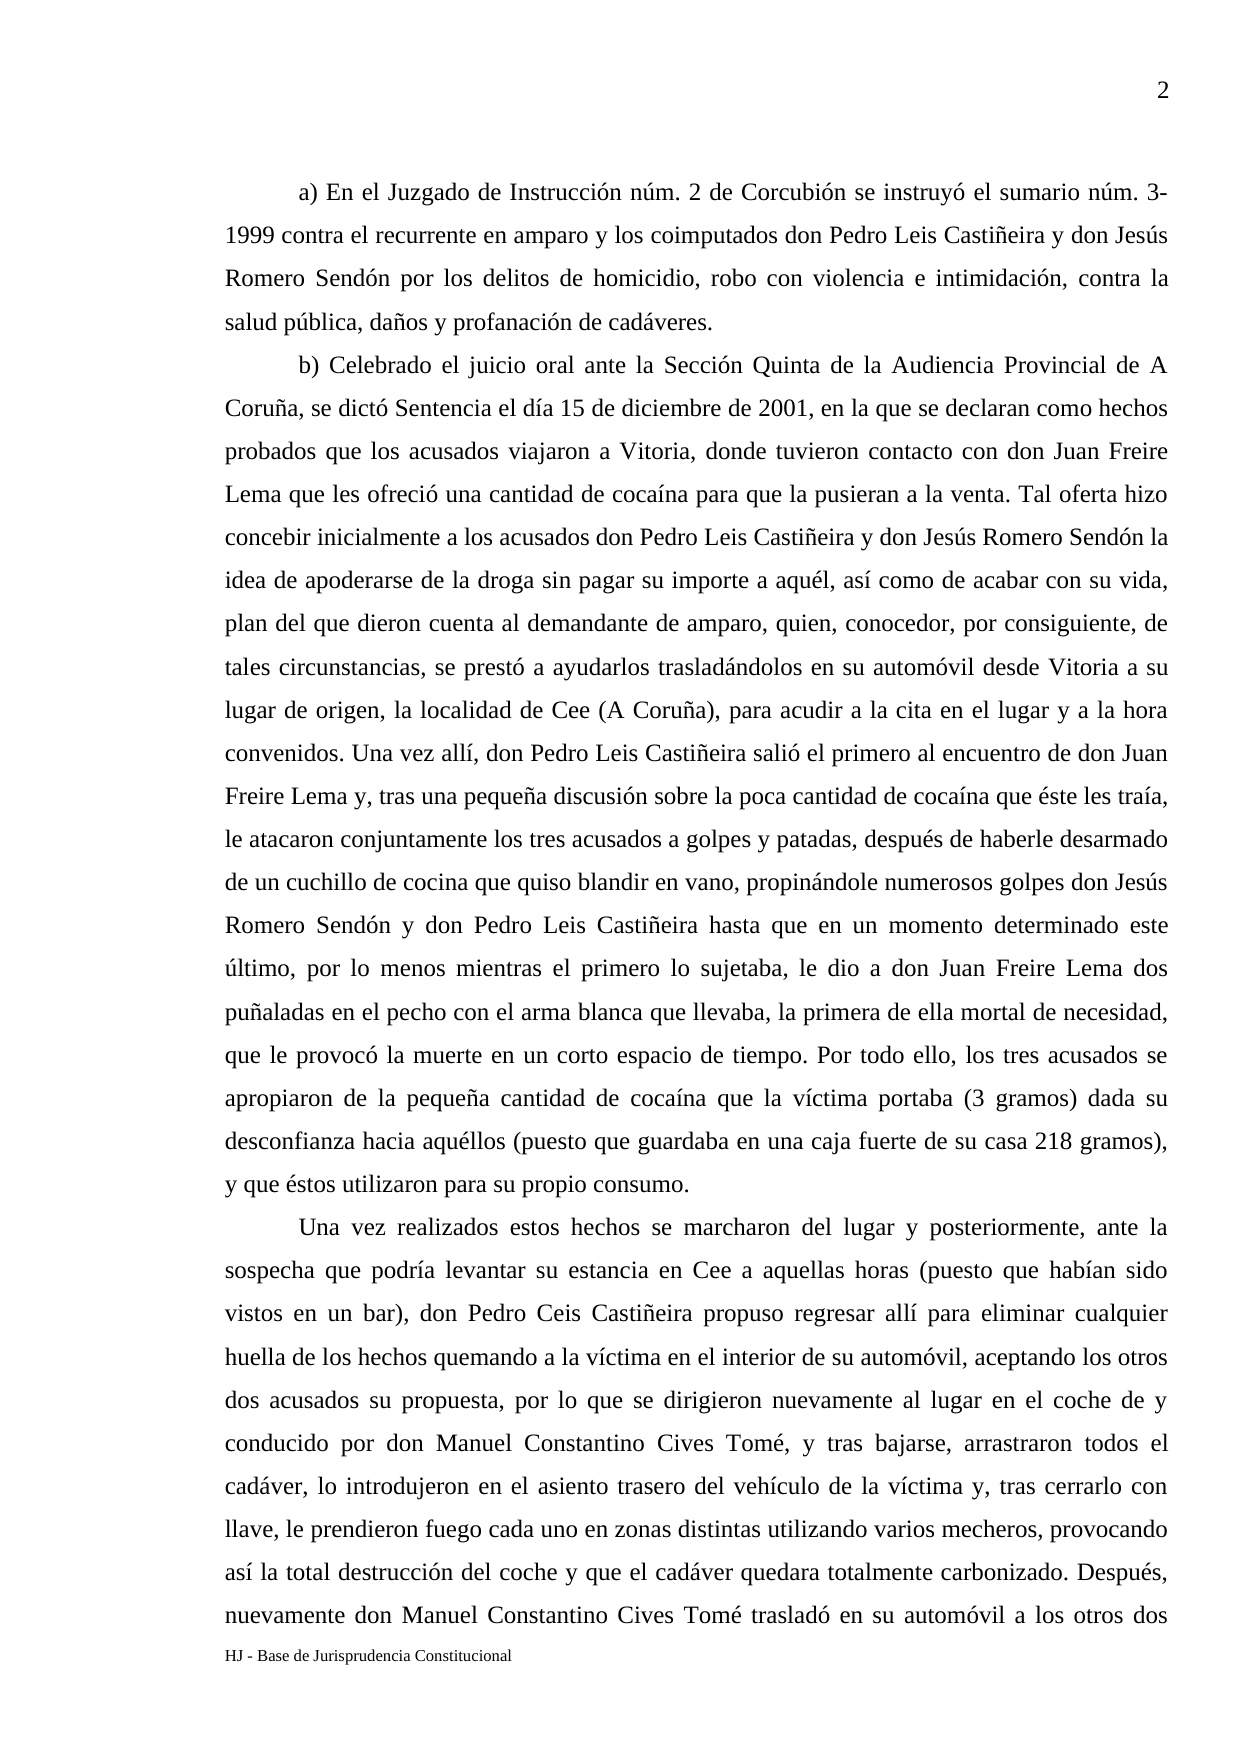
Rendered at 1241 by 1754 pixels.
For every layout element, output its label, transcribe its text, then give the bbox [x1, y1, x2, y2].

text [224, 1212, 1169, 1629]
text a) En el Juzgado de Instrucción núm. 2 de Corcubión se instruyó el sumario núm. 3-1999 contra el recurrente en amparo y los coimputados don Pedro Leis Castiñeira y don Jesús Romero Sendón por los delitos de homicidio, robo con violencia e intimidación, contra la salud pública, daños y profanación de cadáveres. [224, 177, 1169, 335]
text b) Celebrado el juicio oral ante la Sección Quinta de la Audiencia Provincial de A Coruña, se dictó Sentencia el día 15 de diciembre de 2001, en la que se declaran como hechos probados que los acusados viajaron a Vitoria, donde tuvieron contacto con don Juan Freire Lema que les ofreció una cantidad de cocaína para que la pusieran a la venta. Tal oferta hizo concebir inicialmente a los acusados don Pedro Leis Castiñeira y don Jesús Romero Sendón la idea de apoderarse de la droga sin pagar su importe a aquél, así como de acabar con su vida, plan del que dieron cuenta al demandante de amparo, quien, conocedor, por consiguiente, de tales circunstancias, se prestó a ayudarlos trasladándolos en su automóvil desde Vitoria a su lugar de origen, la localidad de Cee (A Coruña), para acudir a la cita en el lugar y a la hora convenidos. Una vez allí, don Pedro Leis Castiñeira salió el primero al encuentro de don Juan Freire Lema y, tras una pequeña discusión sobre la poca cantidad de cocaína que éste les traía, le atacaron conjuntamente los tres acusados a golpes y patadas, después de haberle desarmado de un cuchillo de cocina que quiso blandir en vano, propinándole numerosos golpes don Jesús Romero Sendón y don Pedro Leis Castiñeira hasta que en un momento determinado este último, por lo menos mientras el primero lo sujetaba, le dio a don Juan Freire Lema dos puñaladas en el pecho con el arma blanca que llevaba, la primera de ella mortal de necesidad, que le provocó la muerte en un corto espacio de tiempo. Por todo ello, los tres acusados se apropiaron de la pequeña cantidad de cocaína que la víctima portaba (3 gramos) dada su desconfianza hacia aquéllos (puesto que guardaba en una caja fuerte de su casa 218 gramos), y que éstos utilizaron para su propio consumo. [224, 350, 1169, 1198]
